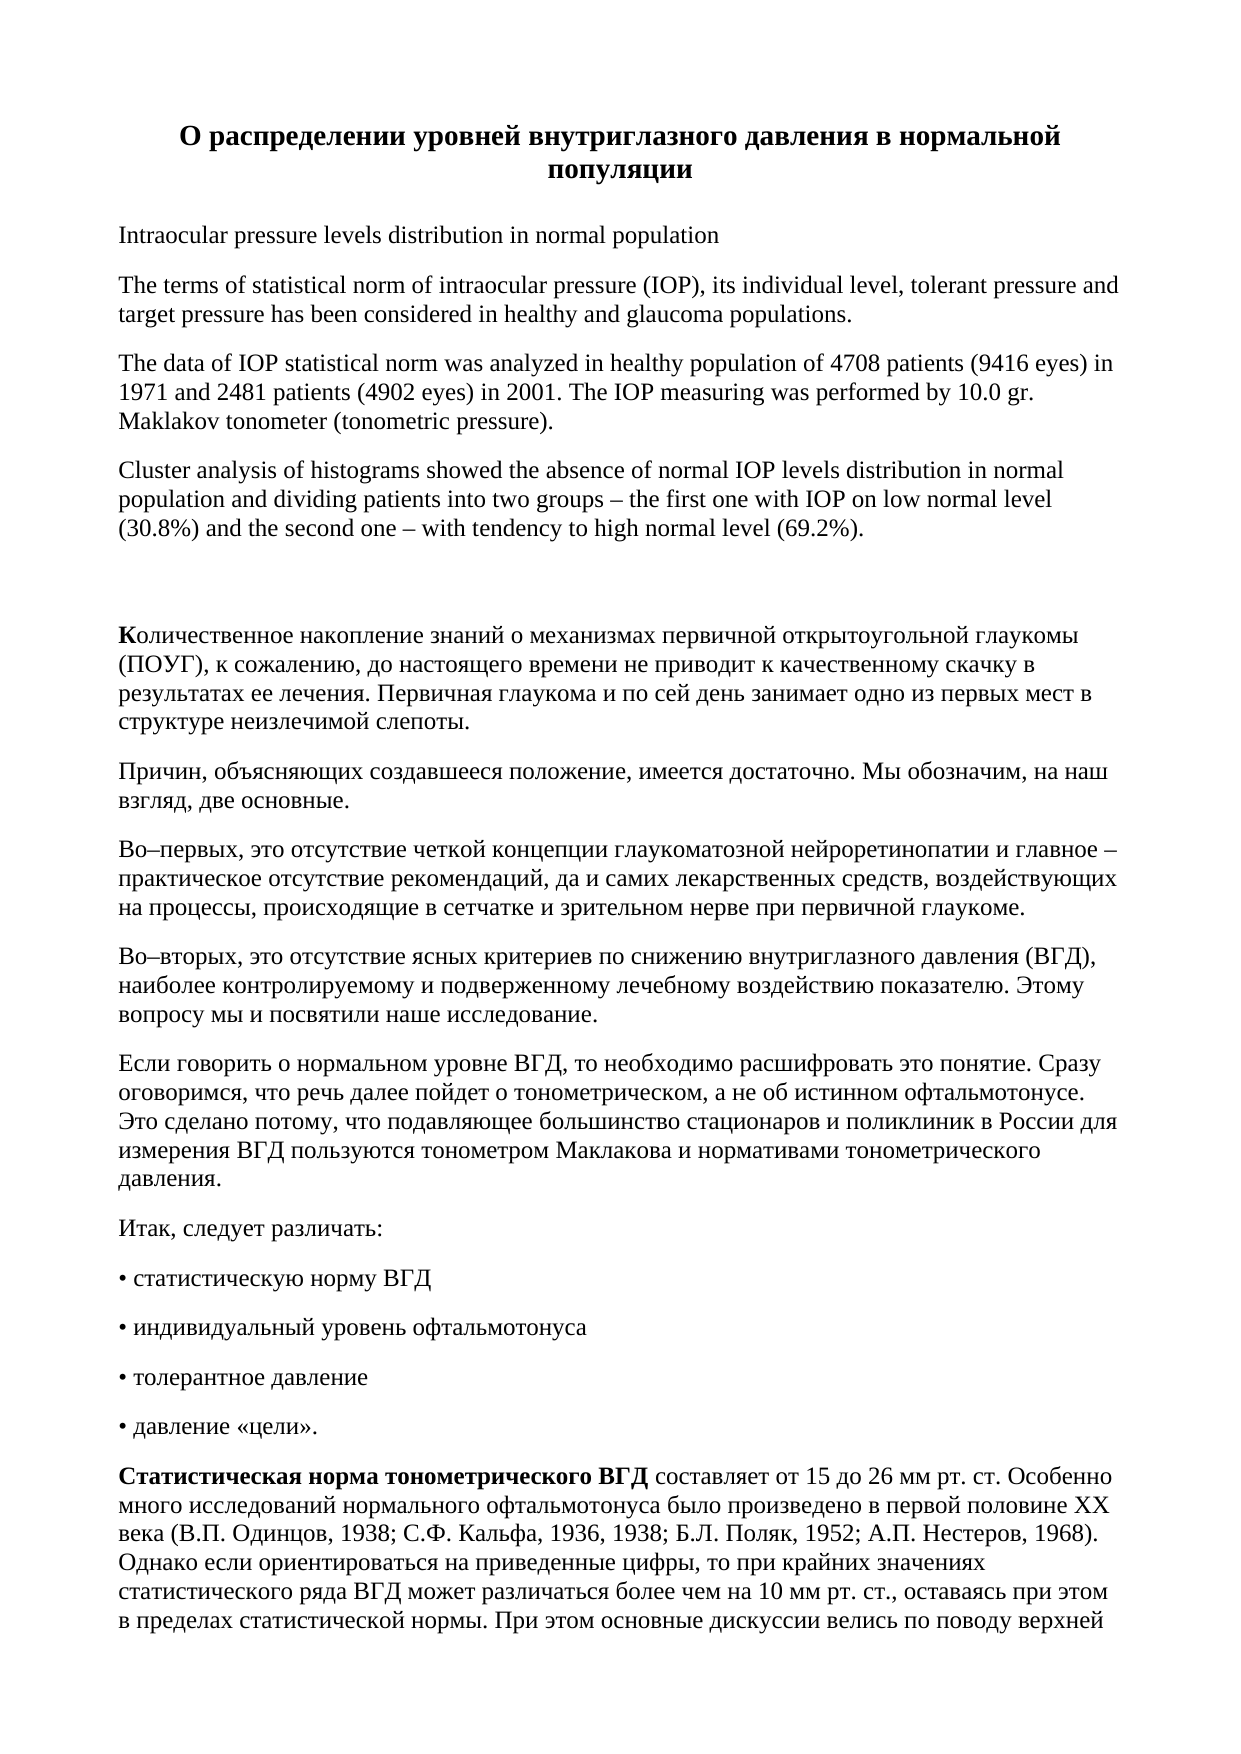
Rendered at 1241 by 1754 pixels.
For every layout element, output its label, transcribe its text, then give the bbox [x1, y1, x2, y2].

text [118, 1461, 1122, 1633]
text Intraocular pressure levels distribution in normal population [118, 221, 1122, 249]
text The data of IOP statistical norm was analyzed in healthy population of 4708 patients (9416 eyes) in 1971 and 2481 patients (4902 eyes) in 2001. The IOP measuring was performed by 10.0 gr. Maklakov tonometer (tonometric pressure). [118, 348, 1122, 435]
text Причин, объясняющих создавшееся положение, имеется достаточно. Мы обозначим, на наш взгляд, две основные. [118, 756, 1122, 813]
text • толерантное давление [118, 1362, 1122, 1391]
text Если говорить о нормальном уровне ВГД, то необходимо расшифровать это понятие. Сразу оговоримся, что речь далее пойдет о тонометрическом, а не об истинном офтальмотонусе. Это сделано потому, что подавляющее большинство стационаров и поликлиник в России для измерения ВГД пользуются тонометром Маклакова и нормативами тонометрического давления. [118, 1048, 1122, 1192]
text Во–вторых, это отсутствие ясных критериев по снижению внутриглазного давления (ВГД), наиболее контролируемому и подверженному лечебному воздействию показателю. Этому вопросу мы и посвятили наше исследование. [118, 941, 1122, 1028]
text Количественное накопление знаний о механизмах первичной открытоугольной глаукомы (ПОУГ), к сожалению, до настоящего времени не приводит к качественному скачку в результатах ее лечения. Первичная глаукома и по сей день занимает одно из первых мест в структуре неизлечимой слепоты. [118, 563, 1122, 735]
text О распределении уровней внутриглазного давления в нормальной популяции [118, 118, 1122, 185]
text • статистическую норму ВГД [118, 1263, 1122, 1291]
text Итак, следует различать: [118, 1213, 1122, 1242]
text • индивидуальный уровень офтальмотонуса [118, 1312, 1122, 1341]
text The terms of statistical norm of intraocular pressure (IOP), its individual level, tolerant pressure and target pressure has been considered in healthy and glaucoma populations. [118, 270, 1122, 328]
text Во–первых, это отсутствие четкой концепции глаукоматозной нейроретинопатии и главное – практическое отсутствие рекомендаций, да и самих лекарственных средств, воздействующих на процессы, происходящие в сетчатке и зрительном нерве при первичной глаукоме. [118, 834, 1122, 921]
text • давление «цели». [118, 1411, 1122, 1440]
text Cluster analysis of histograms showed the absence of normal IOP levels distribution in normal population and dividing patients into two groups – the first one with IOP on low normal level (30.8%) and the second one – with tendency to high normal level (69.2%). [118, 456, 1122, 542]
